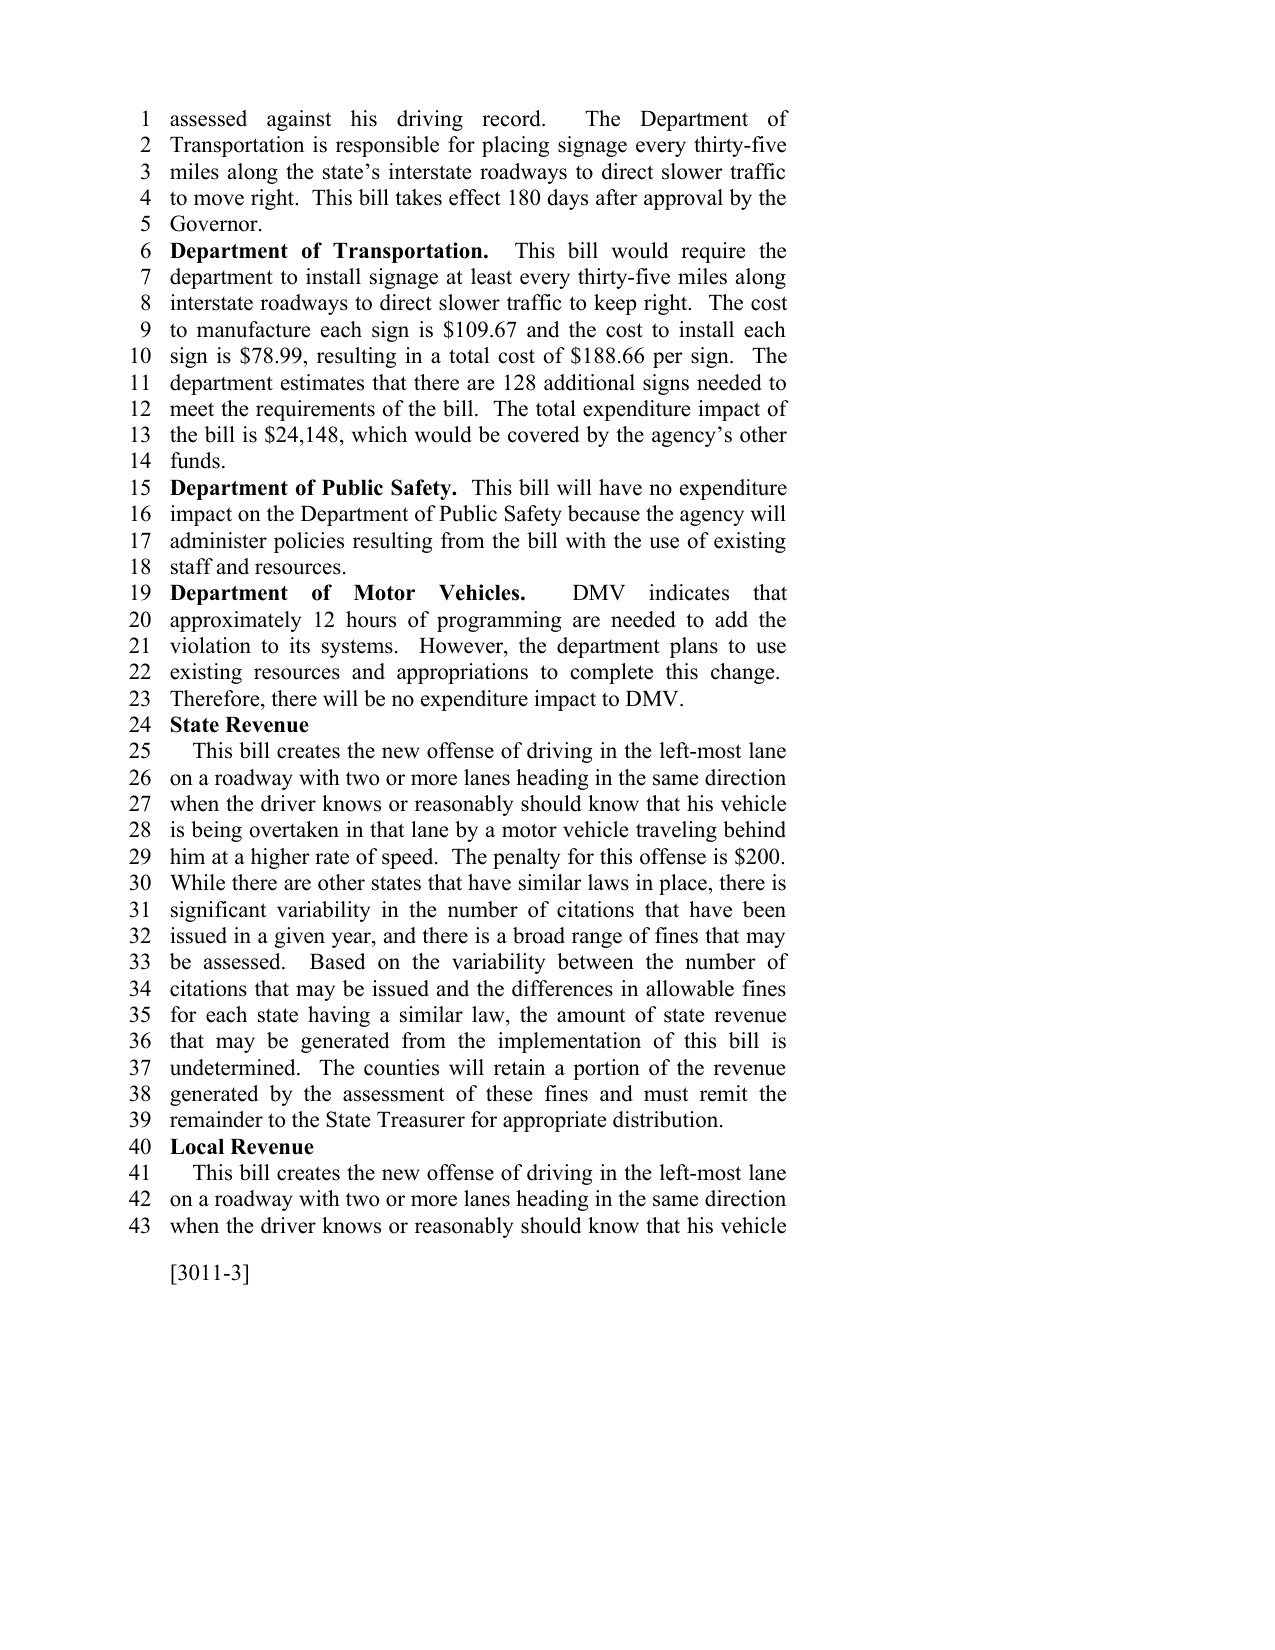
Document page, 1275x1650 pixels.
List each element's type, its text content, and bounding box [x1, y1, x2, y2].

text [169, 1159, 787, 1238]
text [169, 105, 787, 237]
text Department of Public Safety. This bill will have no expenditure impact on the Department of Public Safety because the agency will administer policies resulting from the bill with the use of existing staff and resources. [169, 474, 787, 579]
text Department of Motor Vehicles. DMV indicates that approximately 12 hours of programming are needed to add the violation to its systems. However, the department plans to use existing resources and appropriations to complete this change. Therefore, there will be no expenditure impact to DMV. [169, 579, 787, 711]
text Local Revenue [169, 1133, 787, 1159]
text State Revenue [169, 711, 787, 737]
text Department of Transportation. This bill would require the department to install signage at least every thirty-five miles along interstate roadways to direct slower traffic to keep right. The cost to manufacture each sign is $109.67 and the cost to install each sign is $78.99, resulting in a total cost of $188.66 per sign. The department estimates that there are 128 additional signs needed to meet the requirements of the bill. The total expenditure impact of the bill is $24,148, which would be covered by the agency’s other funds. [169, 237, 787, 474]
text This bill creates the new offense of driving in the left-most lane on a roadway with two or more lanes heading in the same direction when the driver knows or reasonably should know that his vehicle is being overtaken in that lane by a motor vehicle traveling behind him at a higher rate of speed. The penalty for this offense is $200. While there are other states that have similar laws in place, there is significant variability in the number of citations that have been issued in a given year, and there is a broad range of fines that may be assessed. Based on the variability between the number of citations that may be issued and the differences in allowable fines for each state having a similar law, the amount of state revenue that may be generated from the implementation of this bill is undetermined. The counties will retain a portion of the revenue generated by the assessment of these fines and must remit the remainder to the State Treasurer for appropriate distribution. [169, 737, 787, 1133]
